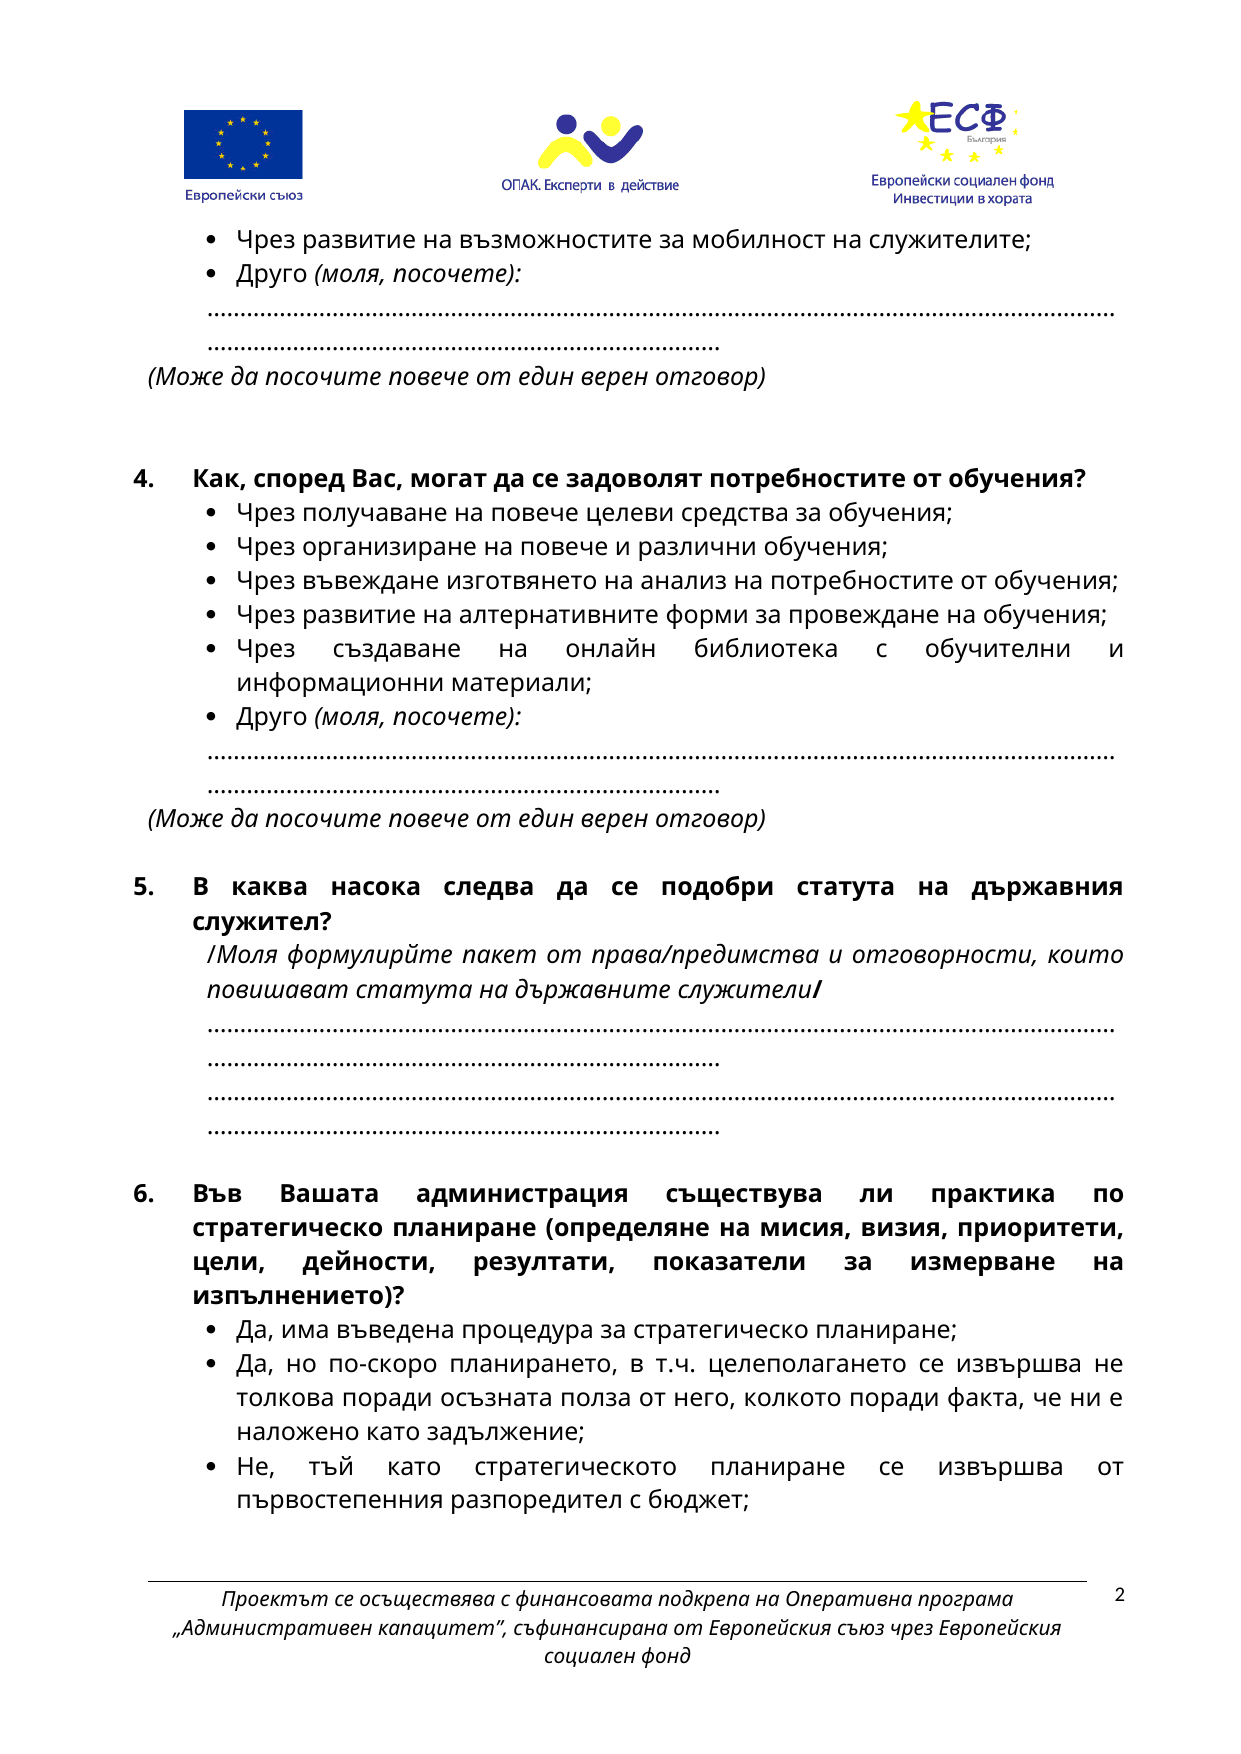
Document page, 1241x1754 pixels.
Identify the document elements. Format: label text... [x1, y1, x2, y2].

text ……………………………………………………………………………………………………………………………………………………………………………………………… [207, 733, 1125, 801]
text (Може да посочите повече от един верен отговор) [148, 358, 1125, 392]
list Да, но по-скоро планирането, в т.ч. целеполагането се извършва не толкова поради осъзната полза от него, колкото поради факта, че ни е наложено като задължение; [207, 1346, 1125, 1448]
text (Може да посочите повече от един верен отговор) [148, 801, 1125, 835]
list Как, според Вас, могат да се задоволят потребностите от обучения? [154, 460, 1125, 494]
list Чрез развитие на възможностите за мобилност на служителите; [207, 222, 1125, 256]
list Друго (моля, посочете): [207, 699, 1125, 733]
text /Моля формулирйте пакет от права/предимства и отговорности, които повишават статута на държавните служители/ [207, 937, 1125, 1005]
list Във Вашата администрация съществува ли практика по стратегическо планиране (определяне на мисия, визия, приоритети, цели, дейности, резултати, показатели за измерване на изпълнението)? [154, 1176, 1125, 1312]
list Друго (моля, посочете): [207, 256, 1125, 290]
list Чрез организиране на повече и различни обучения; [207, 528, 1125, 562]
list В каква насока следва да се подобри статута на държавния служител? [154, 869, 1125, 937]
list Да, има въведена процедура за стратегическо планиране; [207, 1312, 1125, 1346]
text ……………………………………………………………………………………………………………………………………………………………………………………………… [207, 290, 1125, 358]
text ……………………………………………………………………………………………………………………………………………………………………………………………… [207, 1073, 1125, 1142]
list Чрез получаване на повече целеви средства за обучения; [207, 494, 1125, 528]
list Не, тъй като стратегическото планиране се извършва от първостепенния разпоредител с бюджет; [207, 1448, 1125, 1516]
list Чрез създаване на онлайн библиотека с обучителни и информационни материали; [207, 631, 1125, 699]
picture [147, 88, 1079, 222]
text ……………………………………………………………………………………………………………………………………………………………………………………………… [207, 1005, 1125, 1073]
list Чрез въвеждане изготвянето на анализ на потребностите от обучения; [207, 562, 1125, 597]
list Чрез развитие на алтернативните форми за провеждане на обучения; [207, 597, 1125, 631]
